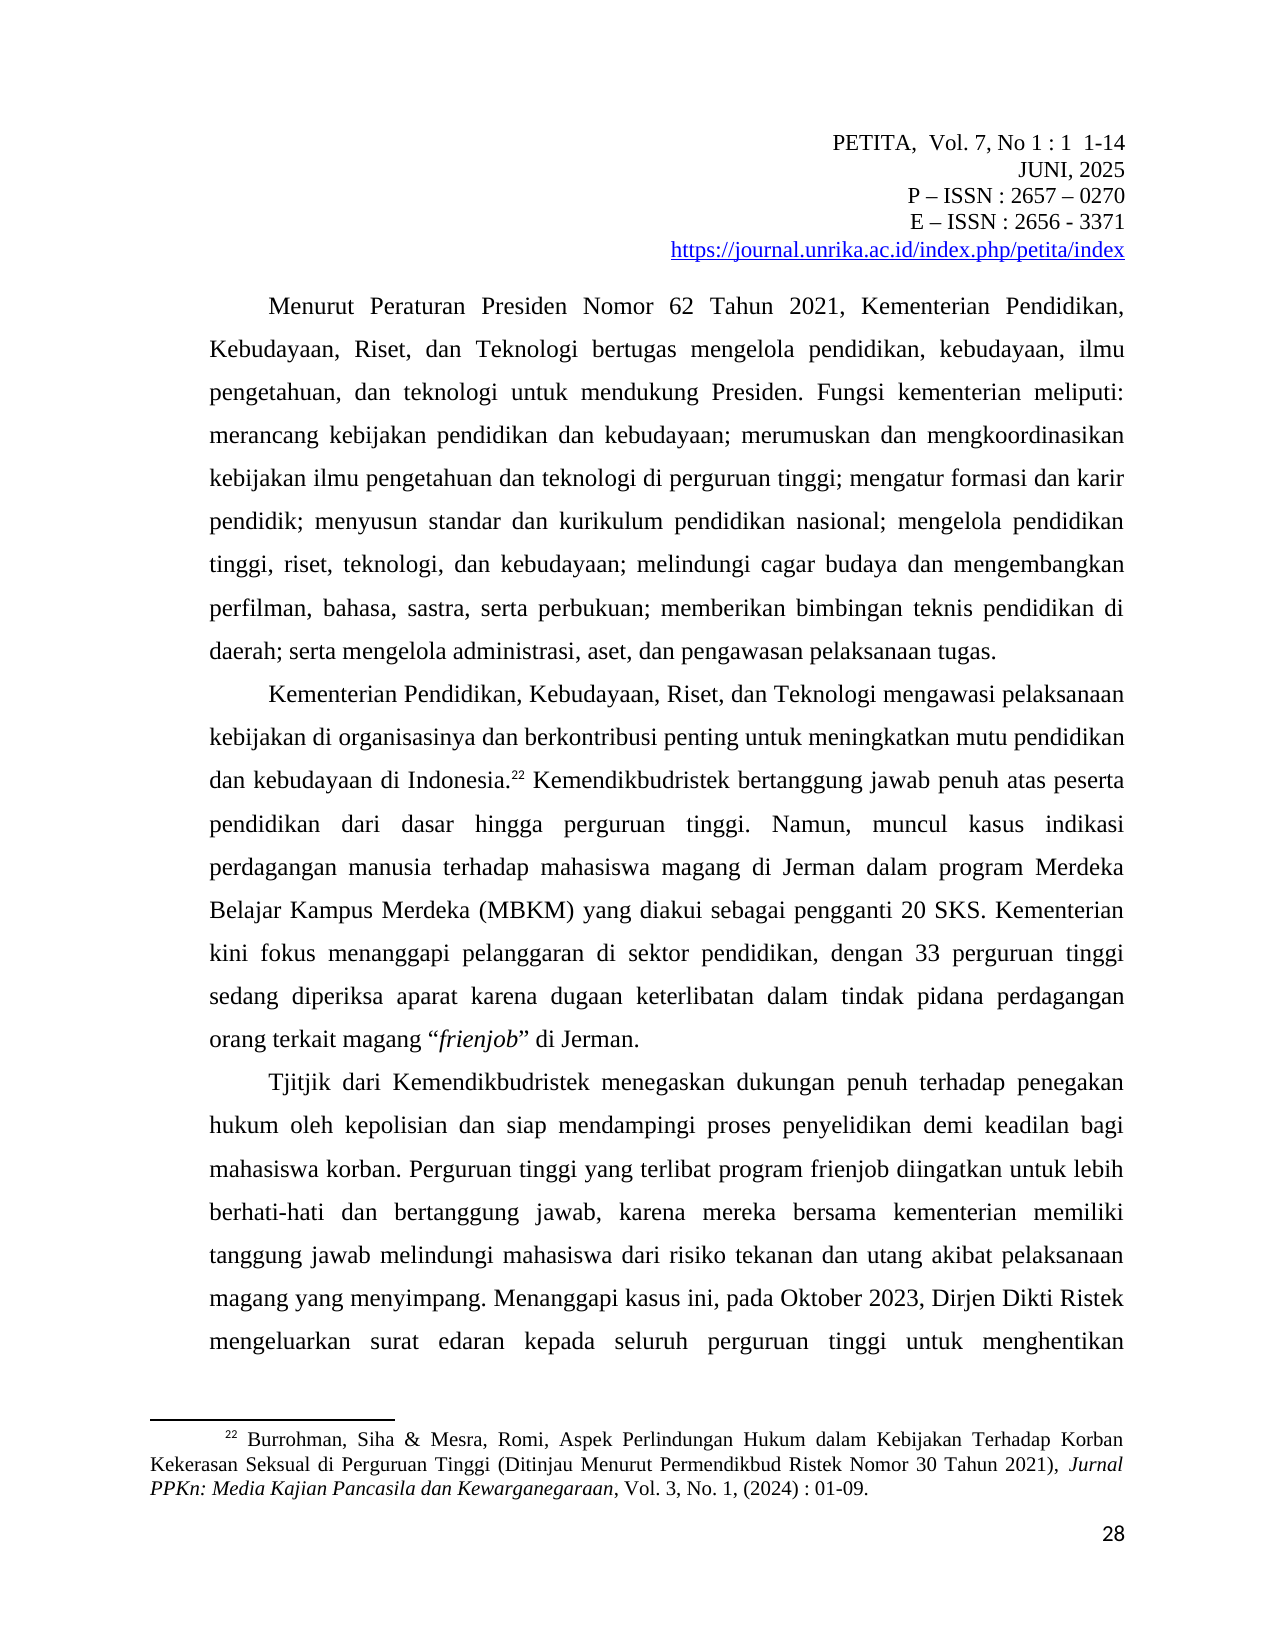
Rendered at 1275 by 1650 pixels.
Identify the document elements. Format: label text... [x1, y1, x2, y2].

list Menurut Peraturan Presiden Nomor 62 Tahun 2021, Kementerian Pendidikan, Kebudayaan, Riset, dan Teknologi bertugas mengelola pendidikan, kebudayaan, ilmu pengetahuan, dan teknologi untuk mendukung Presiden. Fungsi kementerian meliputi: merancang kebijakan pendidikan dan kebudayaan; merumuskan dan mengkoordinasikan kebijakan ilmu pengetahuan dan teknologi di perguruan tinggi; mengatur formasi dan karir pendidik; menyusun standar dan kurikulum pendidikan nasional; mengelola pendidikan tinggi, riset, teknologi, dan kebudayaan; melindungi cagar budaya dan mengembangkan perfilman, bahasa, sastra, serta perbukuan; memberikan bimbingan teknis pendidikan di daerah; serta mengelola administrasi, aset, dan pengawasan pelaksanaan tugas. [209, 291, 1125, 664]
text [209, 1067, 1125, 1355]
text Kementerian Pendidikan, Kebudayaan, Riset, dan Teknologi mengawasi pelaksanaan kebijakan di organisasinya dan berkontribusi penting untuk meningkatkan mutu pendidikan dan kebudayaan di Indonesia. Kemendikbudristek bertanggung jawab penuh atas peserta pendidikan dari dasar hingga perguruan tinggi. Namun, muncul kasus indikasi perdagangan manusia terhadap mahasiswa magang di Jerman dalam program Merdeka Belajar Kampus Merdeka (MBKM) yang diakui sebagai pengganti 20 SKS. Kementerian kini fokus menanggapi pelanggaran di sektor pendidikan, dengan 33 perguruan tinggi sedang diperiksa aparat karena dugaan keterlibatan dalam tindak pidana perdagangan orang terkait magang “frienjob” di Jerman. [209, 679, 1125, 1053]
